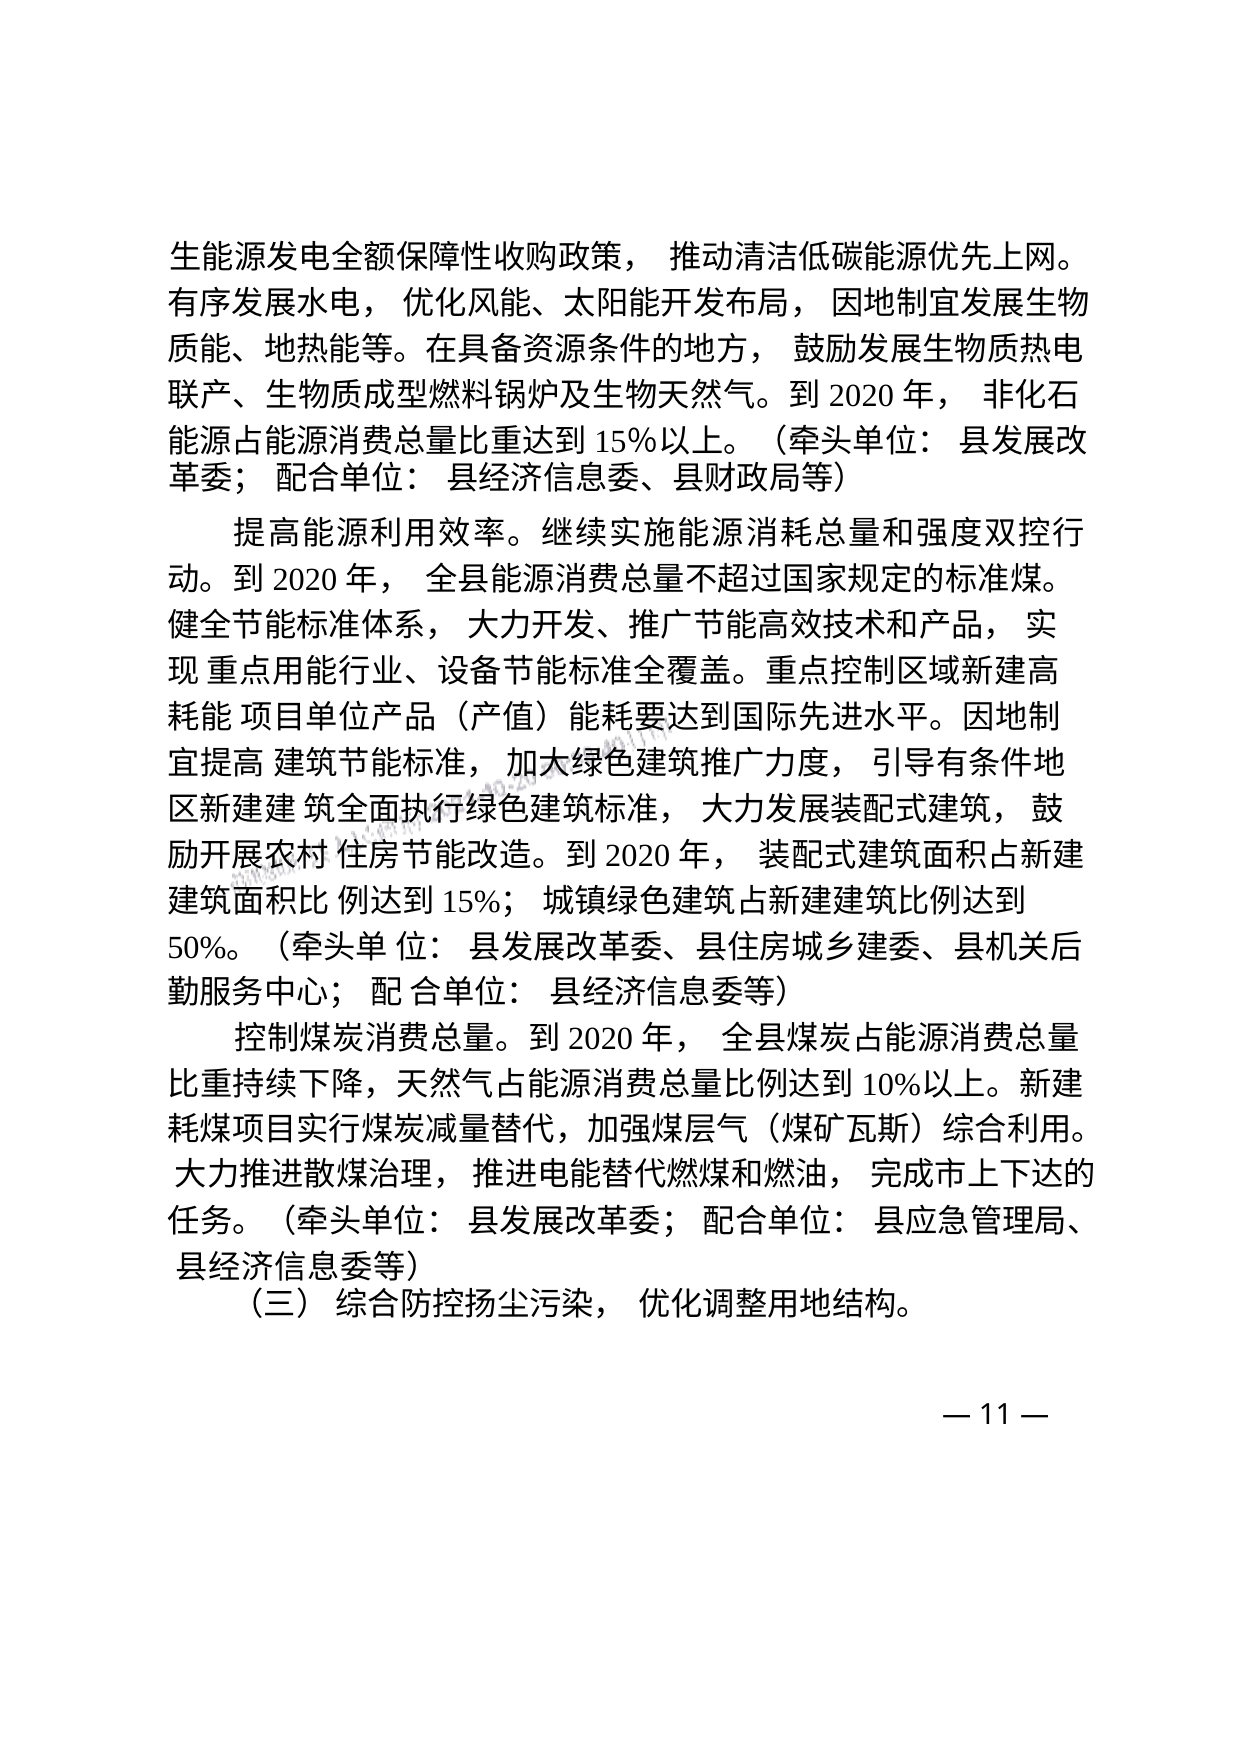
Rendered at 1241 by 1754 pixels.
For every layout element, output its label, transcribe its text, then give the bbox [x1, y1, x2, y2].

text 革委； 配合单位： 县经济信息委、县财政局等） [167, 462, 1240, 497]
text — 11 — [167, 1400, 1240, 1431]
text 生能源发电全额保障性收购政策， 推动清洁低碳能源优先上网。 有序发展水电， 优化风能、太阳能开发布局， 因地制宜发展生物 质能、地热能等。在具备资源条件的地方， 鼓励发展生物质热电 联产、生物质成型燃料锅炉及生物天然气。到 2020 年， 非化石 能源占能源消费总量比重达到 15％以上。（牵头单位： 县发展改 [167, 232, 1095, 462]
text 提高能源利用效率。继续实施能源消耗总量和强度双控行 动。到 2020 年， 全县能源消费总量不超过国家规定的标准煤。 健全节能标准体系， 大力开发、推广节能高效技术和产品， 实现 重点用能行业、设备节能标准全覆盖。重点控制区域新建高耗能 项目单位产品（产值）能耗要达到国际先进水平。因地制宜提高 建筑节能标准， 加大绿色建筑推广力度， 引导有条件地区新建建 筑全面执行绿色建筑标准， 大力发展装配式建筑， 鼓励开展农村 住房节能改造。到 2020 年， 装配式建筑面积占新建建筑面积比 例达到 15%； 城镇绿色建筑占新建建筑比例达到 50%。（牵头单 位： 县发展改革委、县住房城乡建委、县机关后勤服务中心； 配 合单位： 县经济信息委等） [167, 508, 1088, 1013]
text 控制煤炭消费总量。到 2020 年， 全县煤炭占能源消费总量 比重持续下降，天然气占能源消费总量比例达到 10%以上。新建 耗煤项目实行煤炭减量替代，加强煤层气（煤矿瓦斯）综合利用。 大力推进散煤治理， 推进电能替代燃煤和燃油， 完成市上下达的 [167, 1013, 1100, 1195]
text 任务。（牵头单位： 县发展改革委； 配合单位： 县应急管理局、 县经济信息委等） [167, 1196, 1084, 1287]
picture [208, 497, 1240, 1287]
text （三） 综合防控扬尘污染， 优化调整用地结构。 [167, 1287, 1240, 1322]
